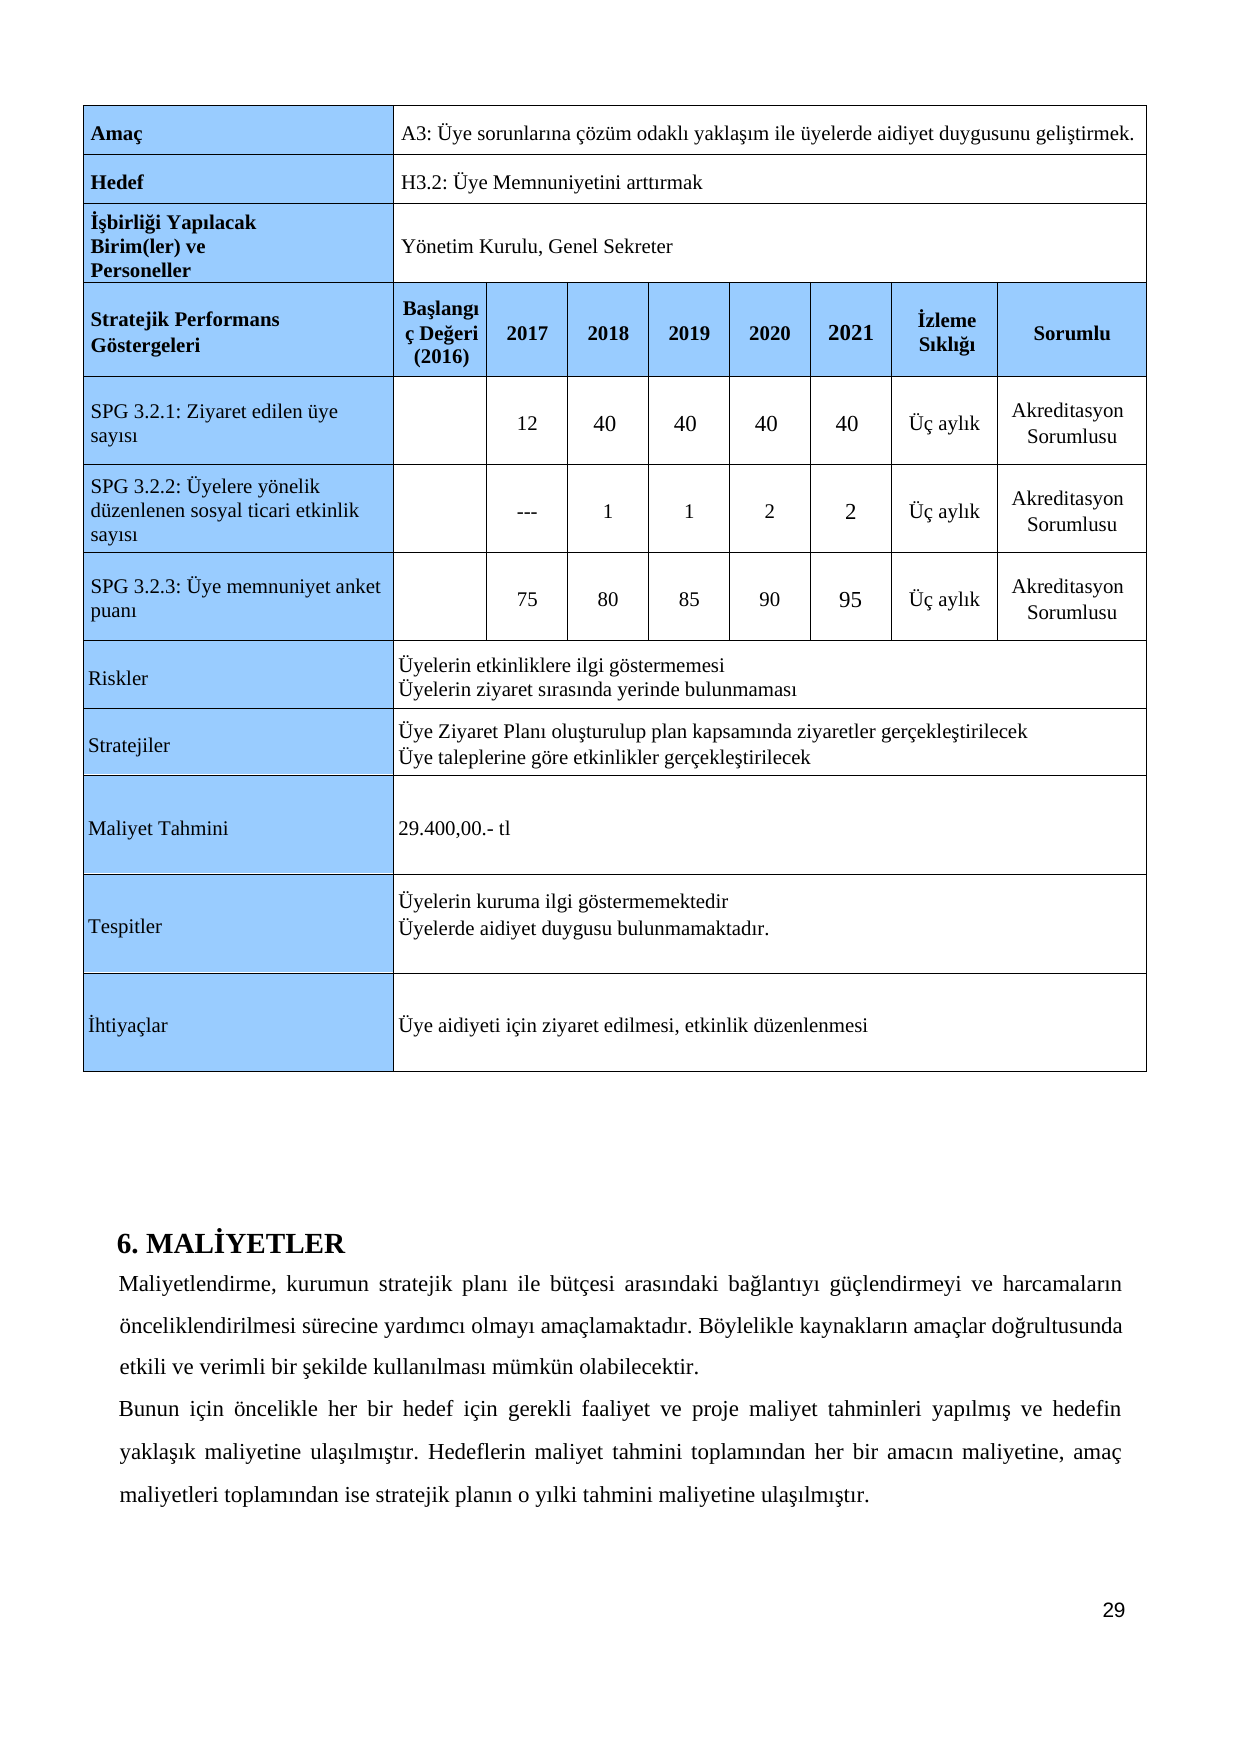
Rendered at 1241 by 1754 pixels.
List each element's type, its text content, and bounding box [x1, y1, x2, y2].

table_cell 80 [568, 553, 648, 640]
table_cell İhtiyaçlar [84, 974, 393, 1071]
table_cell Tespitler [84, 875, 393, 972]
table_cell Maliyet Tahmini [84, 776, 393, 873]
table_cell [394, 465, 486, 552]
table_cell Stratejiler [84, 709, 393, 774]
table_cell Üç aylık [892, 553, 997, 640]
table_cell 40 [730, 377, 810, 464]
table_cell İzleme Sıklığı [892, 283, 997, 376]
table_cell 29.400,00.- tl [394, 776, 1146, 873]
table_cell H3.2: Üye Memnuniyetini arttırmak [394, 155, 1146, 203]
table_cell Üyelerin etkinliklere ilgi göstermemesi Üyelerin ziyaret sırasında yerinde bulunmaması [394, 641, 1146, 708]
table_cell 2017 [487, 283, 567, 376]
table_cell Üyelerin kuruma ilgi göstermemektedir Üyelerde aidiyet duygusu bulunmamaktadır. [394, 875, 1146, 972]
table_cell SPG 3.2.3: Üye memnuniyet anket puanı [84, 553, 393, 640]
table_cell 95 [811, 553, 891, 640]
table_cell [394, 377, 486, 464]
table_cell Üç aylık [892, 465, 997, 552]
table_cell 2018 [568, 283, 648, 376]
table_cell 1 [568, 465, 648, 552]
table_cell --- [487, 465, 567, 552]
table_cell Üye Ziyaret Planı oluşturulup plan kapsamında ziyaretler gerçekleştirilecek Üye taleplerine göre etkinlikler gerçekleştirilecek [394, 709, 1146, 774]
table_cell 1 [649, 465, 729, 552]
text Bunun için öncelikle her bir hedef için gerekli faaliyet ve proje maliyet tahminleri yapılmış ve hedefin yaklaşık maliyetine ulaşılmıştır. Hedeflerin maliyet tahmini toplamından her bir amacın maliyetine, amaç maliyetleri toplamından ise stratejik planın o yılki tahmini maliyetine ulaşılmıştır. [118, 1395, 1124, 1507]
table_cell Yönetim Kurulu, Genel Sekreter [394, 204, 1146, 282]
table_cell 2021 [811, 283, 891, 376]
table_cell 40 [649, 377, 729, 464]
table_cell 40 [811, 377, 891, 464]
table_header A3: Üye sorunlarına çözüm odaklı yaklaşım ile üyelerde aidiyet duygusunu geliştirmek. [394, 106, 1146, 154]
text Maliyetlendirme, kurumun stratejik planı ile bütçesi arasındaki bağlantıyı güçlendirmeyi ve harcamaların önceliklendirilmesi sürecine yardımcı olmayı amaçlamaktadır. Böylelikle kaynakların amaçlar doğrultusunda etkili ve verimli bir şekilde kullanılması mümkün olabilecektir. [118, 1270, 1124, 1379]
table_cell 2 [730, 465, 810, 552]
table_cell 2019 [649, 283, 729, 376]
table_cell 40 [568, 377, 648, 464]
table_cell Riskler [84, 641, 393, 708]
table_cell Sorumlu [998, 283, 1146, 376]
table_cell Akreditasyon Sorumlusu [998, 465, 1146, 552]
subtitle 6. MALİYETLER [117, 1226, 1152, 1259]
table_cell 2 [811, 465, 891, 552]
table_cell Hedef [84, 155, 393, 203]
table_cell Üye aidiyeti için ziyaret edilmesi, etkinlik düzenlenmesi [394, 974, 1146, 1071]
table_cell SPG 3.2.2: Üyelere yönelik düzenlenen sosyal ticari etkinlik sayısı [84, 465, 393, 552]
table_cell Akreditasyon Sorumlusu [998, 553, 1146, 640]
table_cell [394, 553, 486, 640]
table_cell 2020 [730, 283, 810, 376]
table_cell 90 [730, 553, 810, 640]
table_header Amaç [84, 106, 393, 154]
table_cell Stratejik Performans Göstergeleri [84, 283, 393, 376]
table_cell Üç aylık [892, 377, 997, 464]
table_cell 75 [487, 553, 567, 640]
table_cell İşbirliği Yapılacak Birim(ler) ve Personeller [84, 204, 393, 282]
table_cell 12 [487, 377, 567, 464]
table_cell 85 [649, 553, 729, 640]
table_cell SPG 3.2.1: Ziyaret edilen üye sayısı [84, 377, 393, 464]
table_cell Akreditasyon Sorumlusu [998, 377, 1146, 464]
table_cell Başlangıç Değeri (2016) [394, 283, 486, 376]
